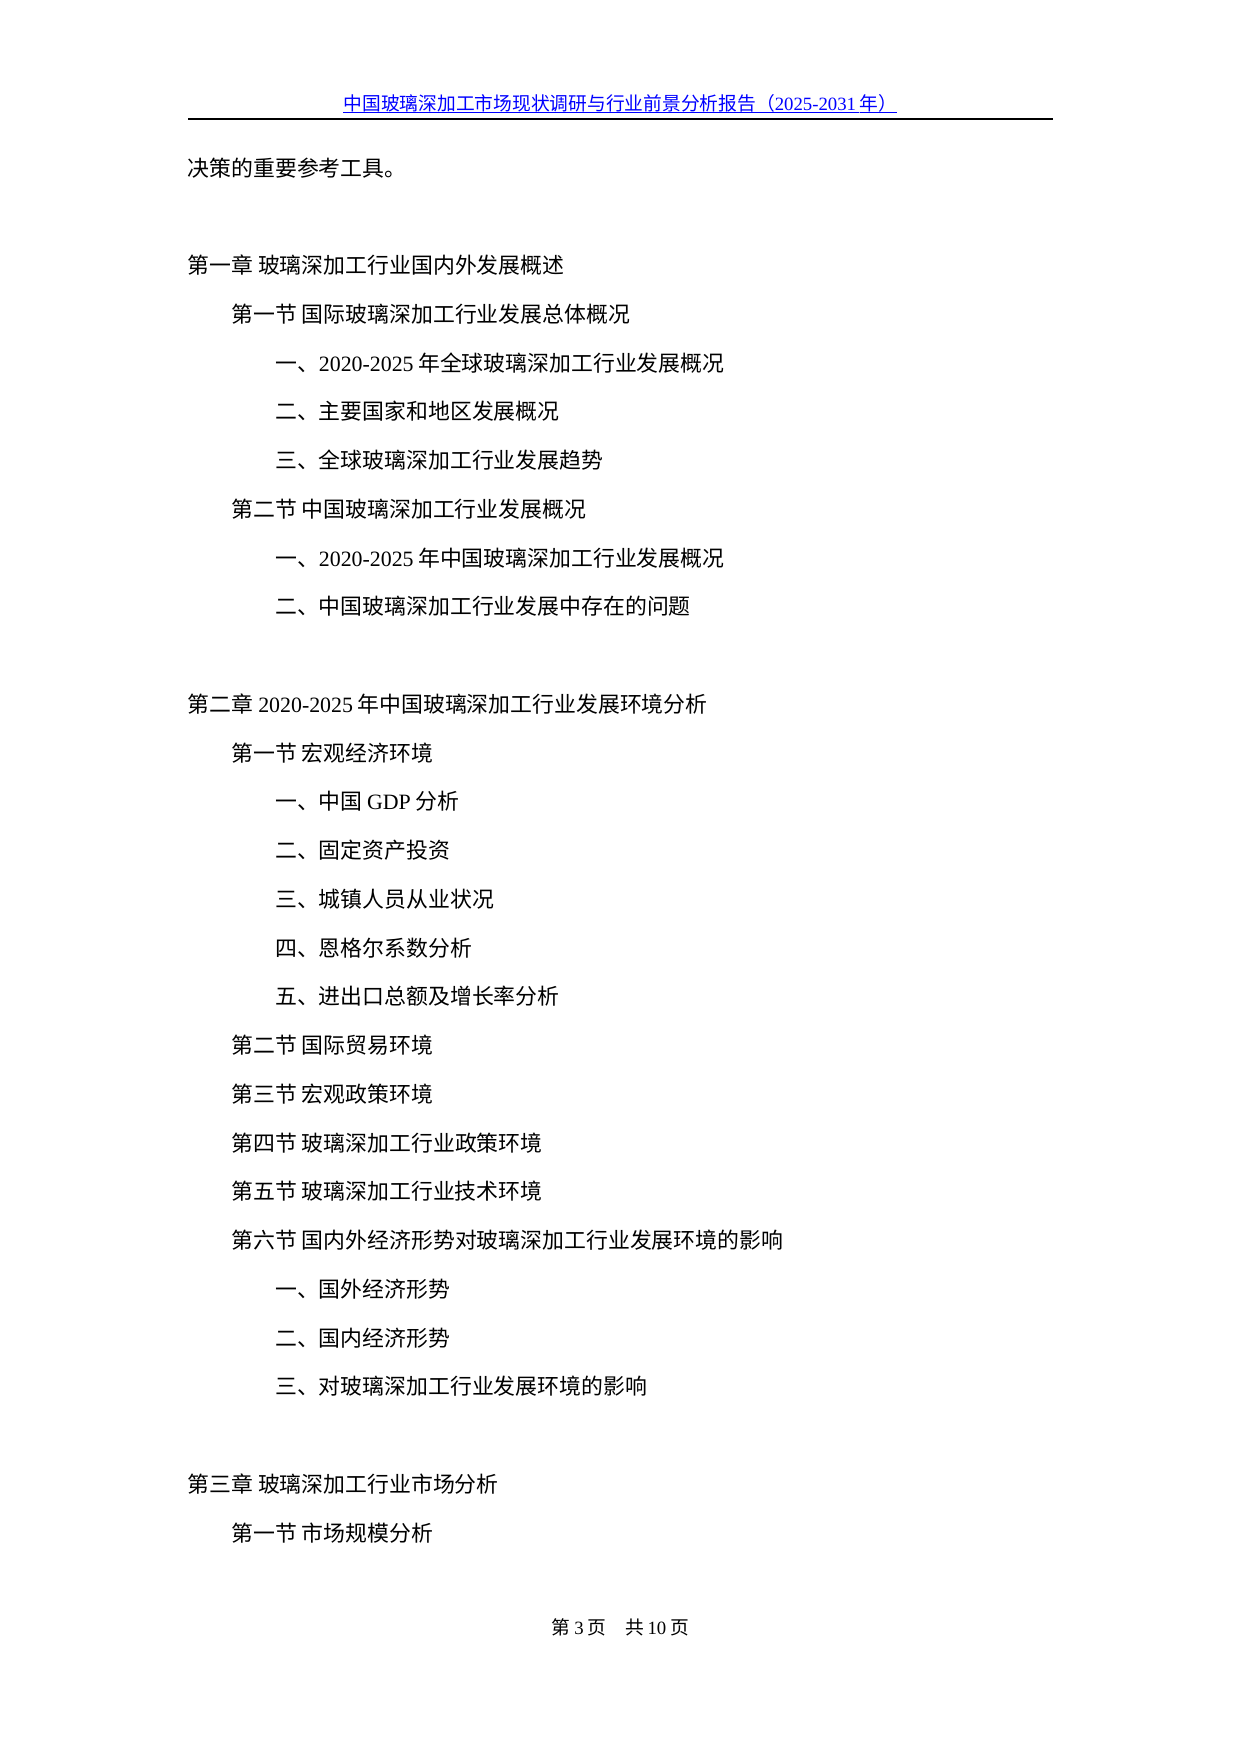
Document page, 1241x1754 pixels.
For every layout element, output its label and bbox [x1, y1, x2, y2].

text [187, 150, 1053, 1548]
